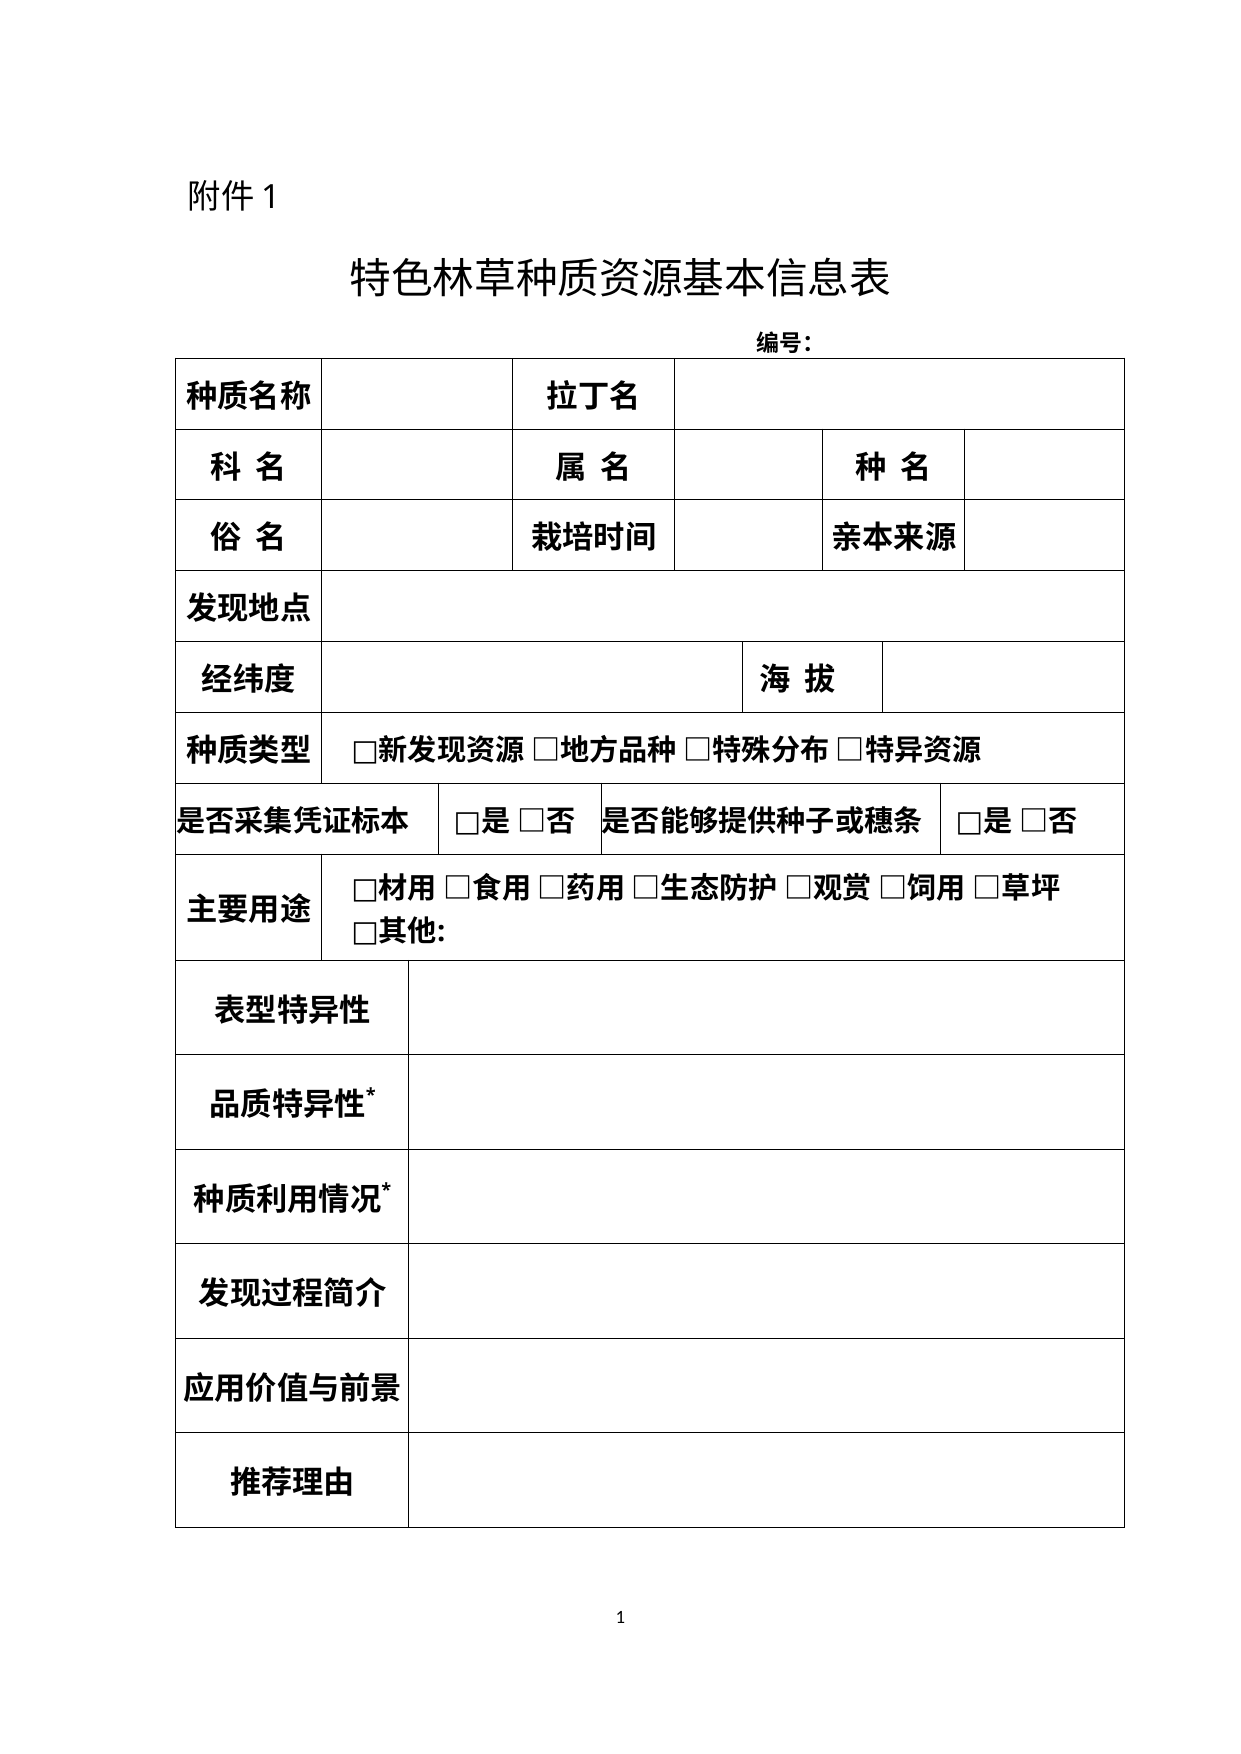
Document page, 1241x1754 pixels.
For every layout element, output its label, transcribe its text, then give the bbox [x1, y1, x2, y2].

table_cell 推荐理由 [176, 1433, 408, 1527]
table_header [322, 359, 512, 428]
table_cell [675, 500, 822, 570]
table_cell [409, 961, 1124, 1054]
table_cell 种质类型 [176, 713, 321, 783]
table_cell 表型特异性 [176, 961, 408, 1054]
table_cell 是否采集凭证标本 [176, 784, 438, 853]
table_cell 属 名 [513, 430, 674, 499]
table_cell □是 □否 [941, 784, 1124, 853]
text 特色林草种质资源基本信息表 [187, 243, 1053, 308]
table_cell 种质利用情况* [176, 1150, 408, 1243]
table_cell [965, 430, 1124, 499]
table_cell 科 名 [176, 430, 321, 499]
table_cell □材用 □食用 □药用 □生态防护 □观赏 □饲用 □草坪 □其他: [322, 855, 1124, 960]
table_cell 发现过程简介 [176, 1244, 408, 1338]
table_cell 品质特异性* [176, 1055, 408, 1149]
table_cell 海 拔 [743, 642, 882, 712]
table_header 种质名称 [176, 359, 321, 428]
table_cell 种 名 [823, 430, 964, 499]
table_cell 发现地点 [176, 571, 321, 641]
table_cell [322, 571, 1124, 641]
text 编号： [187, 324, 1053, 358]
table_cell 亲本来源 [823, 500, 964, 570]
table_cell □是 □否 [439, 784, 601, 853]
table_cell [322, 500, 512, 570]
table_cell [409, 1433, 1124, 1527]
table_cell 主要用途 [176, 855, 321, 960]
table_cell 经纬度 [176, 642, 321, 712]
table_cell [675, 430, 822, 499]
table_cell [883, 642, 1124, 712]
table_cell [409, 1055, 1124, 1149]
table_cell [409, 1150, 1124, 1243]
table_cell □新发现资源 □地方品种 □特殊分布 □特异资源 [322, 713, 1124, 783]
table_cell 俗 名 [176, 500, 321, 570]
table_header 拉丁名 [513, 359, 674, 428]
table_cell [965, 500, 1124, 570]
table_cell [409, 1339, 1124, 1432]
table_header [675, 359, 1124, 428]
table_cell [322, 430, 512, 499]
table_cell [322, 642, 742, 712]
table_cell [409, 1244, 1124, 1338]
table_cell 栽培时间 [513, 500, 674, 570]
table_cell 应用价值与前景 [176, 1339, 408, 1432]
table_cell 是否能够提供种子或穗条 [602, 784, 940, 853]
text 附件1 [187, 162, 1053, 227]
